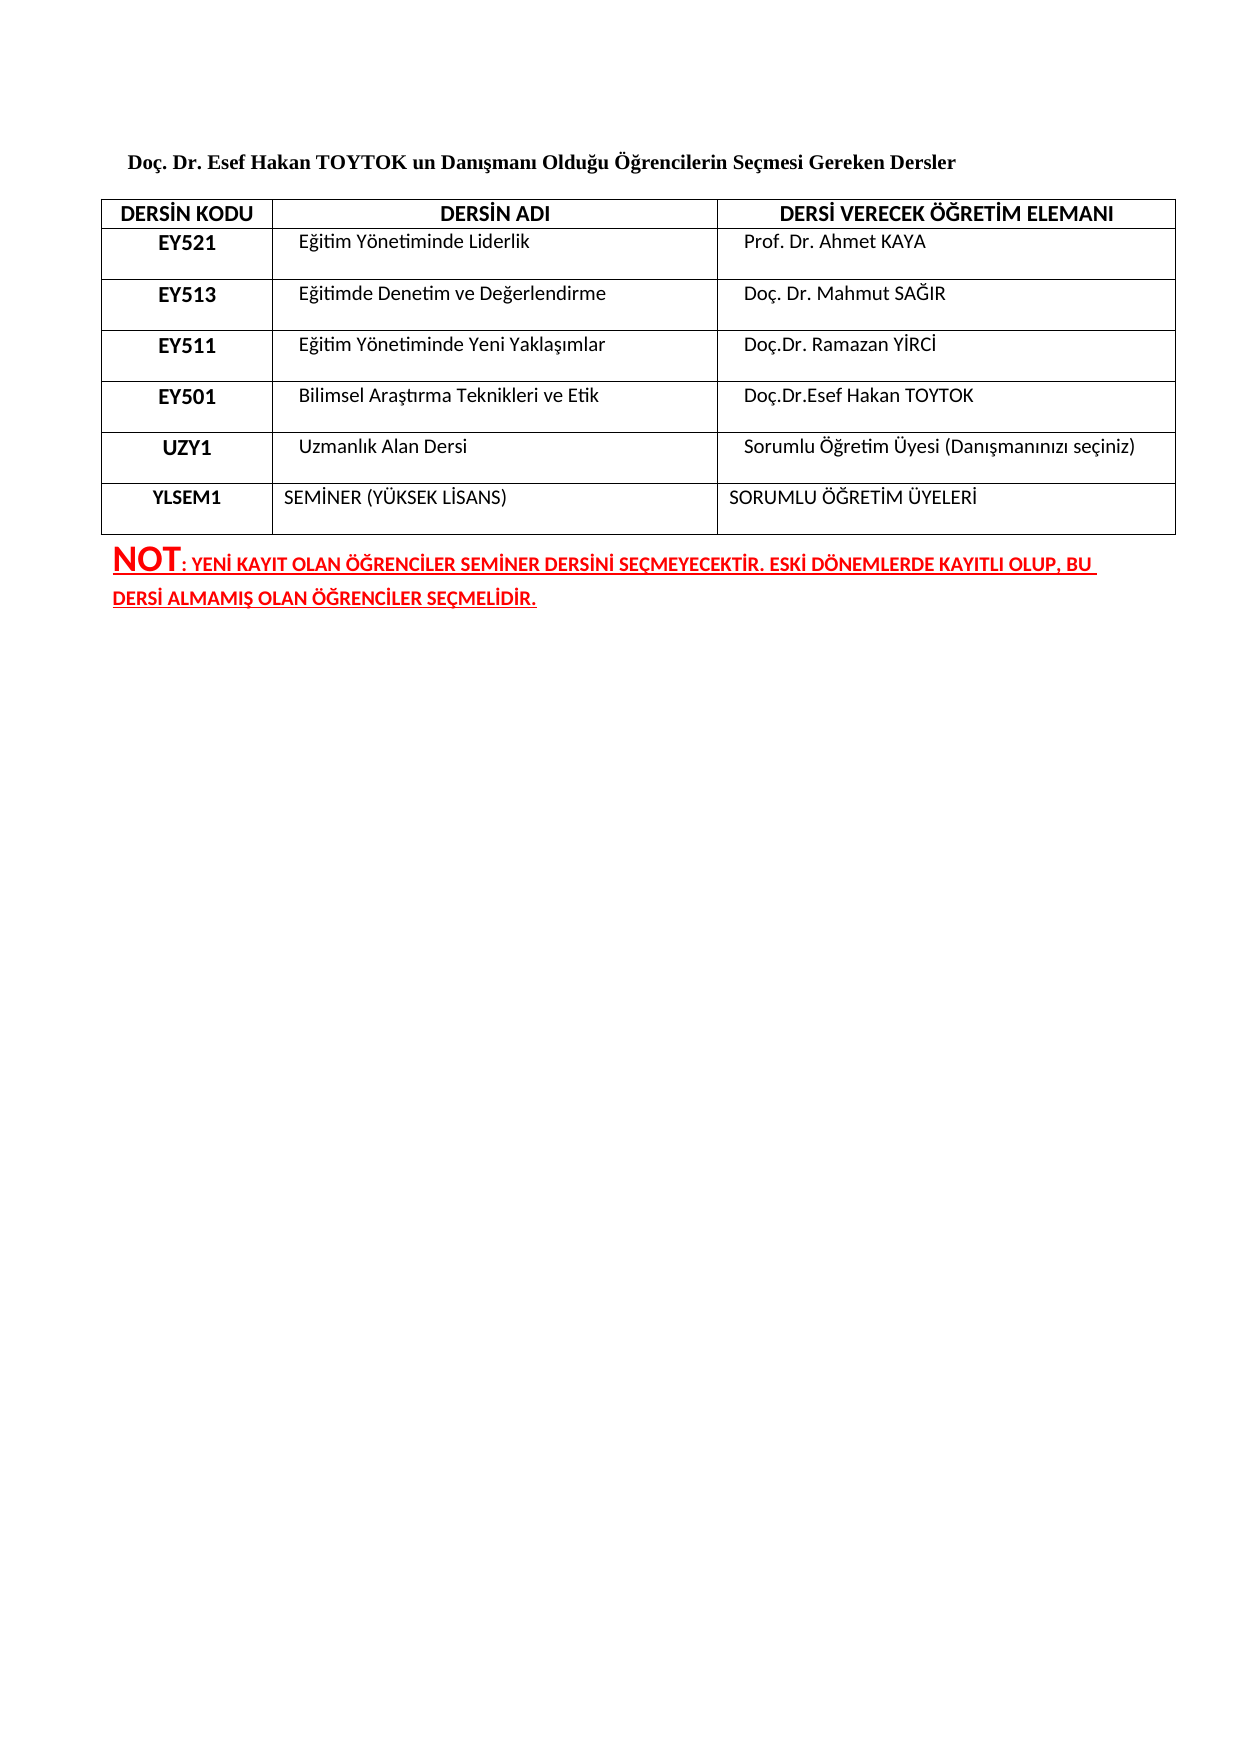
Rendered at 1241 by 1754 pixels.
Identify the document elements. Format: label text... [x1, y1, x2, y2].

table_cell YLSEM1 [102, 484, 272, 534]
table_cell EY501 [102, 382, 272, 432]
table_header DERSİ VERECEK ÖĞRETİM ELEMANI [718, 200, 1175, 227]
text NOT: YENİ KAYIT OLAN ÖĞRENCİLER SEMİNER DERSİNİ SEÇMEYECEKTİR. ESKİ DÖNEMLERDE KAYITLI OLUP, BU DERSİ ALMAMIŞ OLAN ÖĞRENCİLER SEÇMELİDİR. [112, 535, 1128, 610]
table_cell Uzmanlık Alan Dersi [273, 433, 717, 483]
table_cell Eğitim Yönetiminde Yeni Yaklaşımlar [273, 331, 717, 381]
table_cell EY511 [102, 331, 272, 381]
table_cell UZY1 [102, 433, 272, 483]
table_cell Sorumlu Öğretim Üyesi (Danışmanınızı seçiniz) [718, 433, 1175, 483]
table_cell Bilimsel Araştırma Teknikleri ve Etik [273, 382, 717, 432]
table_cell SORUMLU ÖĞRETİM ÜYELERİ [718, 484, 1175, 534]
table_cell Prof. Dr. Ahmet KAYA [718, 229, 1175, 279]
text Doç. Dr. Esef Hakan TOYTOK un Danışmanı Olduğu Öğrencilerin Seçmesi Gereken Dersler [112, 150, 1128, 174]
table_cell Doç.Dr.Esef Hakan TOYTOK [718, 382, 1175, 432]
table_cell Doç. Dr. Mahmut SAĞIR [718, 280, 1175, 330]
table_header DERSİN KODU [102, 200, 272, 227]
table_cell EY521 [102, 229, 272, 279]
table_cell Eğitim Yönetiminde Liderlik [273, 229, 717, 279]
table_cell Doç.Dr. Ramazan YİRCİ [718, 331, 1175, 381]
table_header DERSİN ADI [273, 200, 717, 227]
table_cell SEMİNER (YÜKSEK LİSANS) [273, 484, 717, 534]
table_cell Eğitimde Denetim ve Değerlendirme [273, 280, 717, 330]
table_cell EY513 [102, 280, 272, 330]
